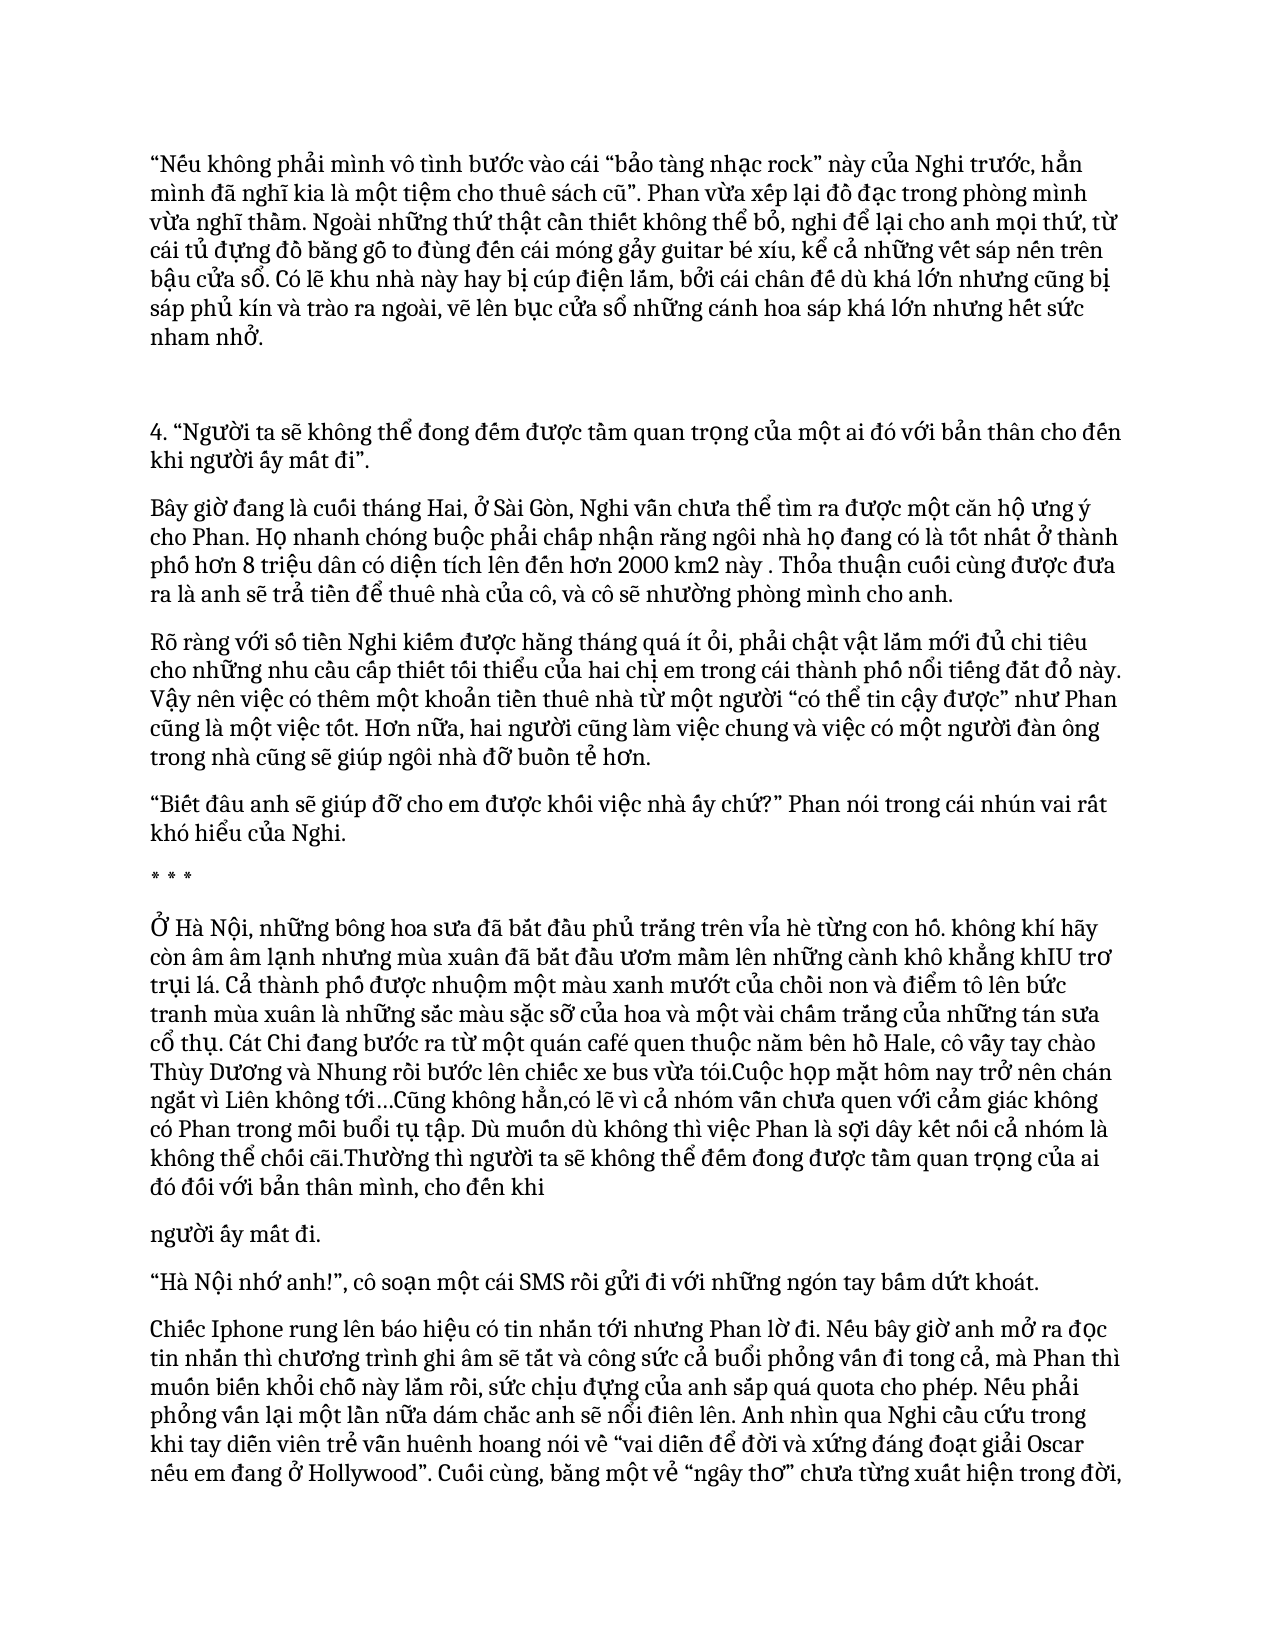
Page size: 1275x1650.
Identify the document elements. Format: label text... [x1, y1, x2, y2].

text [150, 1315, 1125, 1487]
text 4. “Người ta sẽ không thể đong đếm được tầm quan trọng của một ai đó với bản thân cho đến khi người ấy mất đi”. [150, 417, 1125, 475]
text * * * [150, 866, 1125, 895]
text người ấy mất đi. [150, 1220, 1125, 1249]
text Ở Hà Nội, những bông hoa sưa đã bắt đầu phủ trắng trên vỉa hè từng con hố. không khí hãy còn âm âm lạnh nhưng mùa xuân đã bắt đầu ươm mầm lên những cành khô khẳng khIU trơ trụi lá. Cả thành phố được nhuộm một màu xanh mướt của chồi non và điểm tô lên bức tranh mùa xuân là những sắc màu sặc sỡ của hoa và một vài chấm trắng của những tán sưa cổ thụ. Cát Chi đang bước ra từ một quán café quen thuộc nằm bên hồ Hale, cô vẫy tay chào Thùy Dương và Nhung rồi bước lên chiếc xe bus vừa tói.Cuộc họp mặt hôm nay trở nên chán ngắt vì Liên không tới…Cũng không hẳn,có lẽ vì cả nhóm vẫn chưa quen với cảm giác không có Phan trong mỗi buổi tụ tập. Dù muốn dù không thì việc Phan là sợi dây kết nối cả nhóm là không thể chối cãi.Thường thì người ta sẽ không thể đếm đong được tầm quan trọng của ai đó đối với bản thân mình, cho đến khi [150, 914, 1125, 1201]
text Rõ ràng với số tiền Nghi kiếm được hằng tháng quá ít ỏi, phải chật vật lắm mới đủ chi tiêu cho những nhu cầu cấp thiết tối thiểu của hai chị em trong cái thành phố nổi tiếng đắt đỏ này. Vậy nên việc có thêm một khoản tiền thuê nhà từ một người “có thể tin cậy được” như Phan cũng là một việc tốt. Hơn nữa, hai người cũng làm việc chung và việc có một người đàn ông trong nhà cũng sẽ giúp ngôi nhà đỡ buồn tẻ hơn. [150, 627, 1125, 771]
text Bây giờ đang là cuối tháng Hai, ở Sài Gòn, Nghi vẫn chưa thể tìm ra được một căn hộ ưng ý cho Phan. Họ nhanh chóng buộc phải chấp nhận rằng ngôi nhà họ đang có là tốt nhất ở thành phố hơn 8 triệu dân có diện tích lên đến hơn 2000 km2 này . Thỏa thuận cuối cùng được đưa ra là anh sẽ trả tiền để thuê nhà của cô, và cô sẽ nhường phòng mình cho anh. [150, 494, 1125, 609]
text “Hà Nội nhớ anh!”, cô soạn một cái SMS rồi gửi đi với những ngón tay bấm dứt khoát. [150, 1267, 1125, 1296]
text “Biết đâu anh sẽ giúp đỡ cho em được khối việc nhà ấy chứ?” Phan nói trong cái nhún vai rất khó hiểu của Nghi. [150, 790, 1125, 847]
text “Nếu không phải mình vô tình bước vào cái “bảo tàng nhạc rock” này của Nghi trước, hẳn mình đã nghĩ kia là một tiệm cho thuê sách cũ”. Phan vừa xếp lại đồ đạc trong phòng mình vừa nghĩ thầm. Ngoài những thứ thật cần thiết không thể bỏ, nghi để lại cho anh mọi thứ, từ cái tủ đựng đồ bằng gỗ to đùng đến cái móng gảy guitar bé xíu, kể cả những vết sáp nến trên bậu cửa sổ. Có lẽ khu nhà này hay bị cúp điện lắm, bởi cái chân đế dù khá lớn nhưng cũng bị sáp phủ kín và trào ra ngoài, vẽ lên bục cửa sổ những cánh hoa sáp khá lớn nhưng hết sức nham nhở. [150, 150, 1125, 351]
